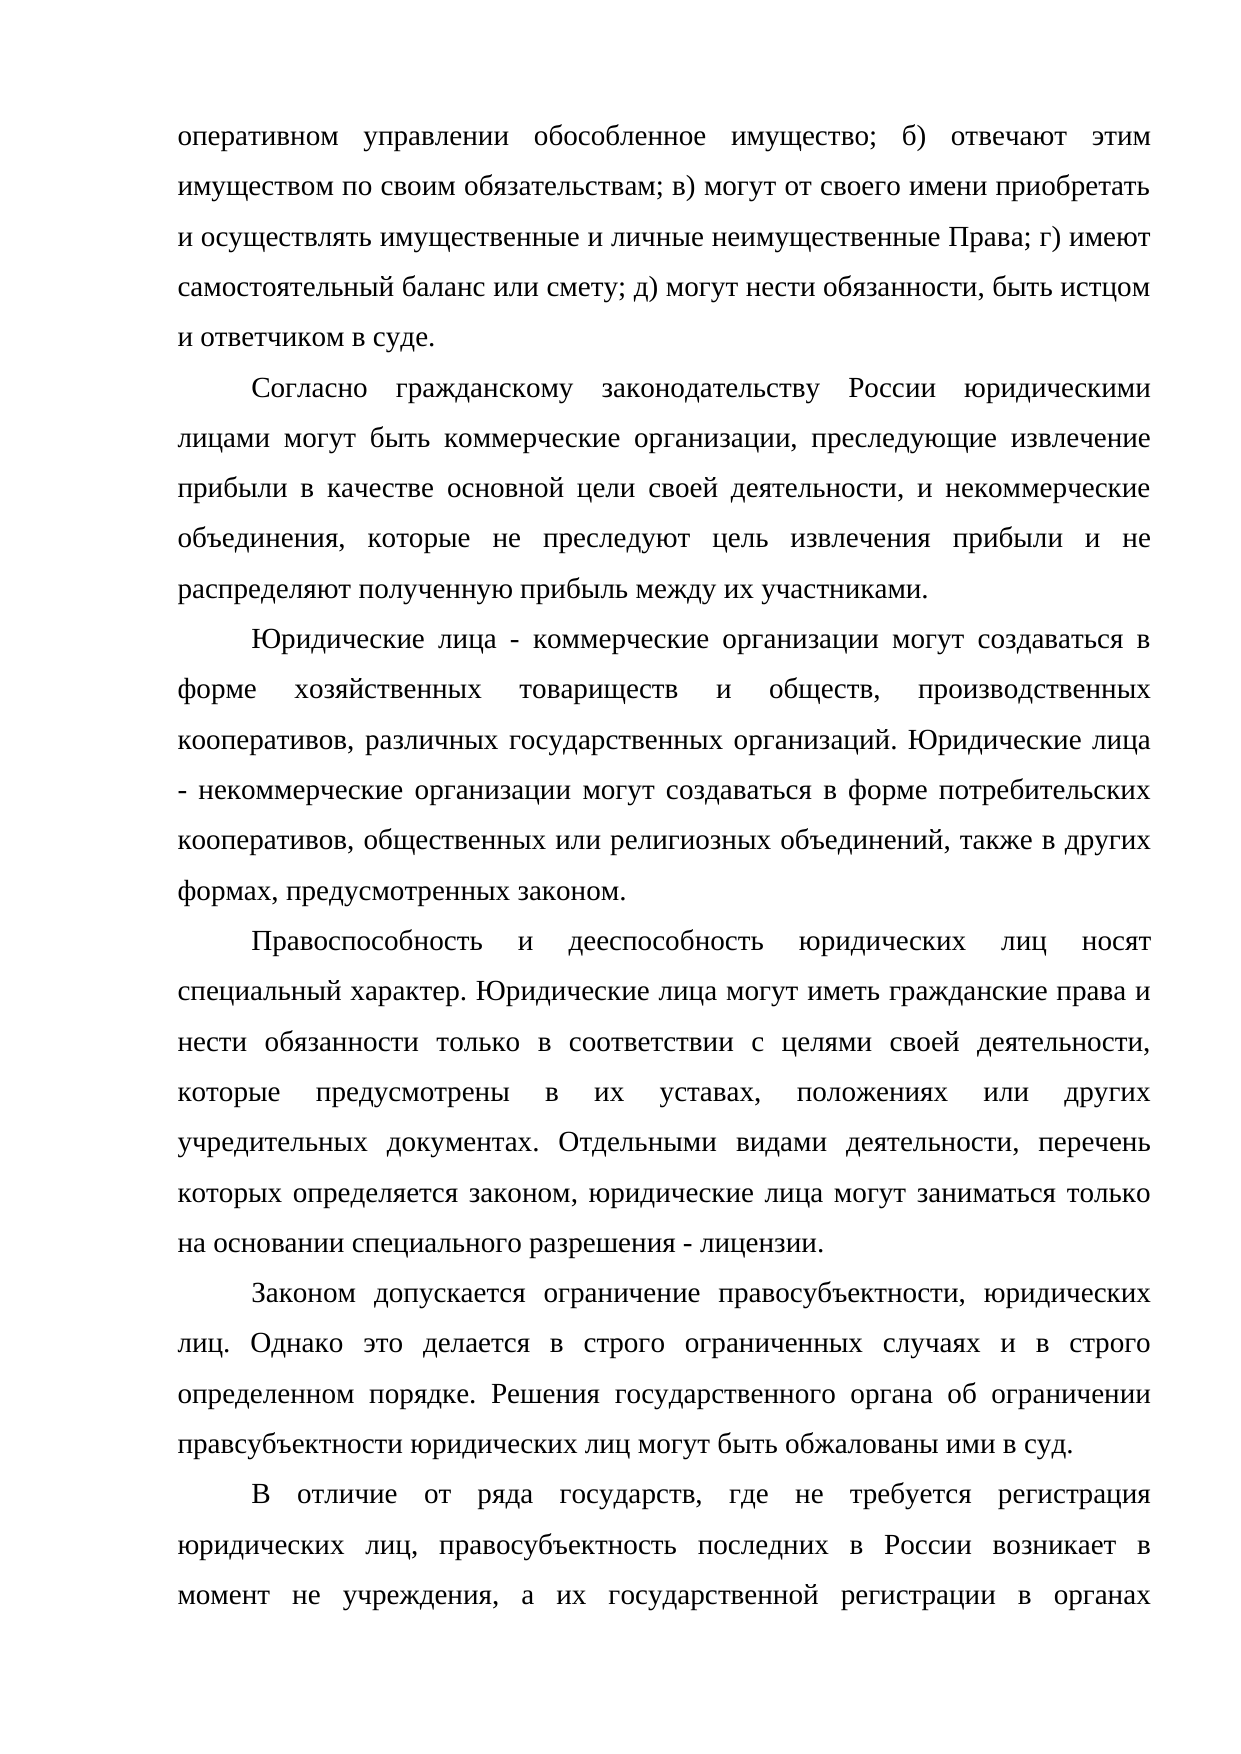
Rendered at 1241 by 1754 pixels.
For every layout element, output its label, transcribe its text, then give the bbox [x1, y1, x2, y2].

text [177, 118, 1152, 353]
text Согласно гражданскому законодательству России юридическими лицами могут быть коммерческие организации, преследующие извлечение прибыли в качестве основной цели своей деятельности, и некоммерческие объединения, которые не преследуют цель извлечения прибыли и не распределяют полученную прибыль между их участниками. [177, 370, 1152, 604]
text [177, 1477, 1152, 1611]
text Правоспособность и дееспособность юридических лиц носят специальный характер. Юридические лица могут иметь гражданские права и нести обязанности только в соответствии с целями своей деятельности, которые предусмотрены в их уставах, положениях или других учредительных документах. Отдельными видами деятельности, перечень которых определяется законом, юридические лица могут заниматься только на основании специального разрешения - лицензии. [177, 923, 1152, 1258]
text Законом допускается ограничение правосубъектности, юридических лиц. Однако это делается в строго ограниченных случаях и в строго определенном порядке. Решения государственного органа об ограничении правсубъектности юридических лиц могут быть обжалованы ими в суд. [177, 1275, 1152, 1460]
text Юридические лица - коммерческие организации могут создаваться в форме хозяйственных товариществ и обществ, производственных кооперативов, различных государственных организаций. Юридические лица - некоммерческие организации могут создаваться в форме потребительских кооперативов, общественных или религиозных объединений, также в других формах, предусмотренных законом. [177, 621, 1152, 906]
